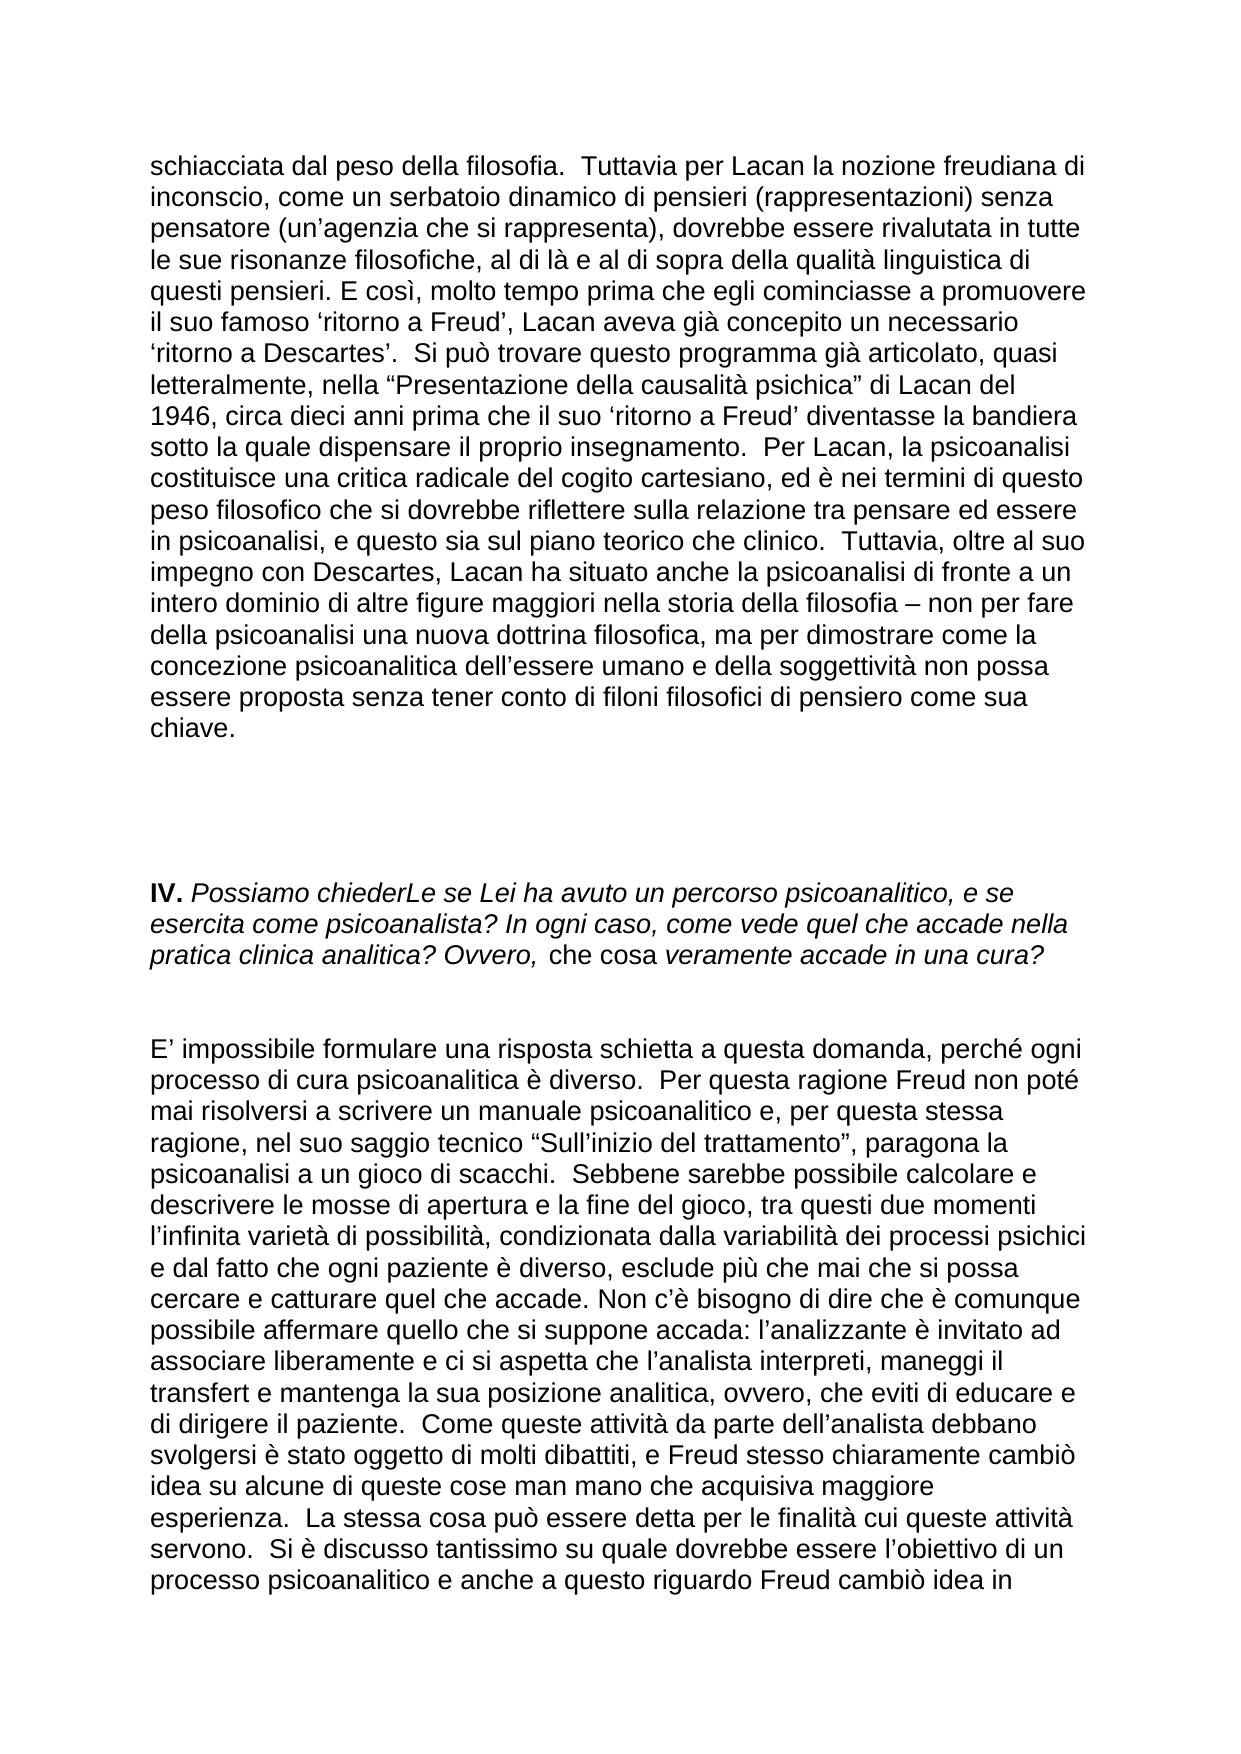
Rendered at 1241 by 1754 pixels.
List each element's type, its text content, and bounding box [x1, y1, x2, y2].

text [150, 1033, 1090, 1595]
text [150, 150, 1090, 744]
text IV. Possiamo chiederLe se Lei ha avuto un percorso psicoanalitico, e se esercita come psicoanalista? In ogni caso, come vede quel che accade nella pratica clinica analitica? Ovvero, che cosa veramente accade in una cura? [150, 877, 1090, 970]
